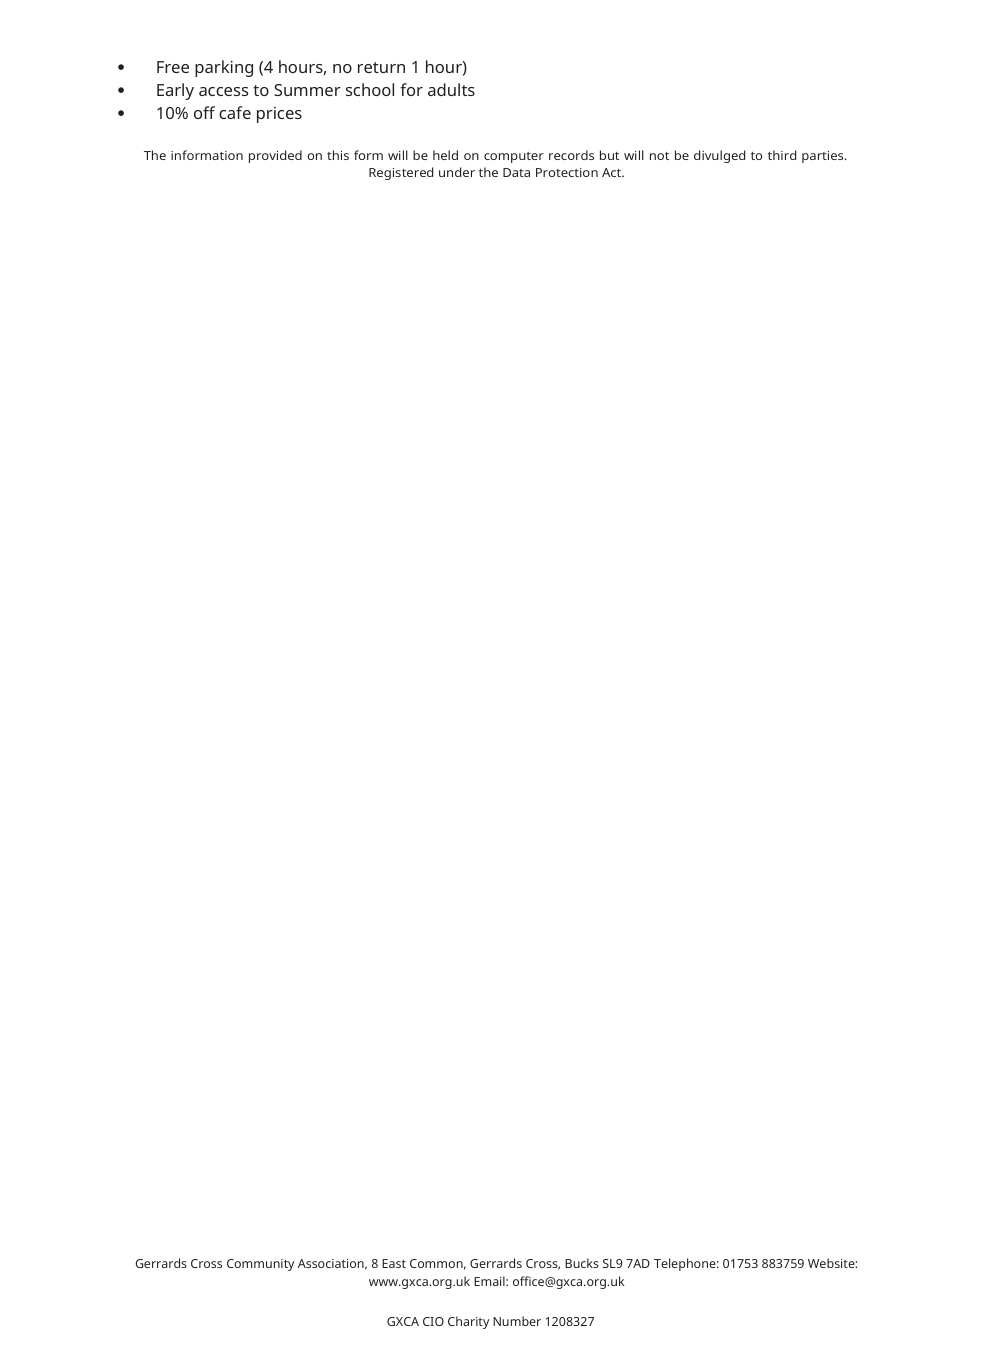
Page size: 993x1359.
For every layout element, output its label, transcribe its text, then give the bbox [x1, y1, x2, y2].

list Early access to Summer school for adults [118, 79, 913, 102]
text Registered under the Data Protection Act. [79, 164, 913, 181]
text The information provided on this form will be held on computer records but will not be divulged to third parties. [79, 147, 913, 164]
list Free parking (4 hours, no return 1 hour) [118, 56, 913, 79]
list 10% off cafe prices [118, 102, 913, 124]
